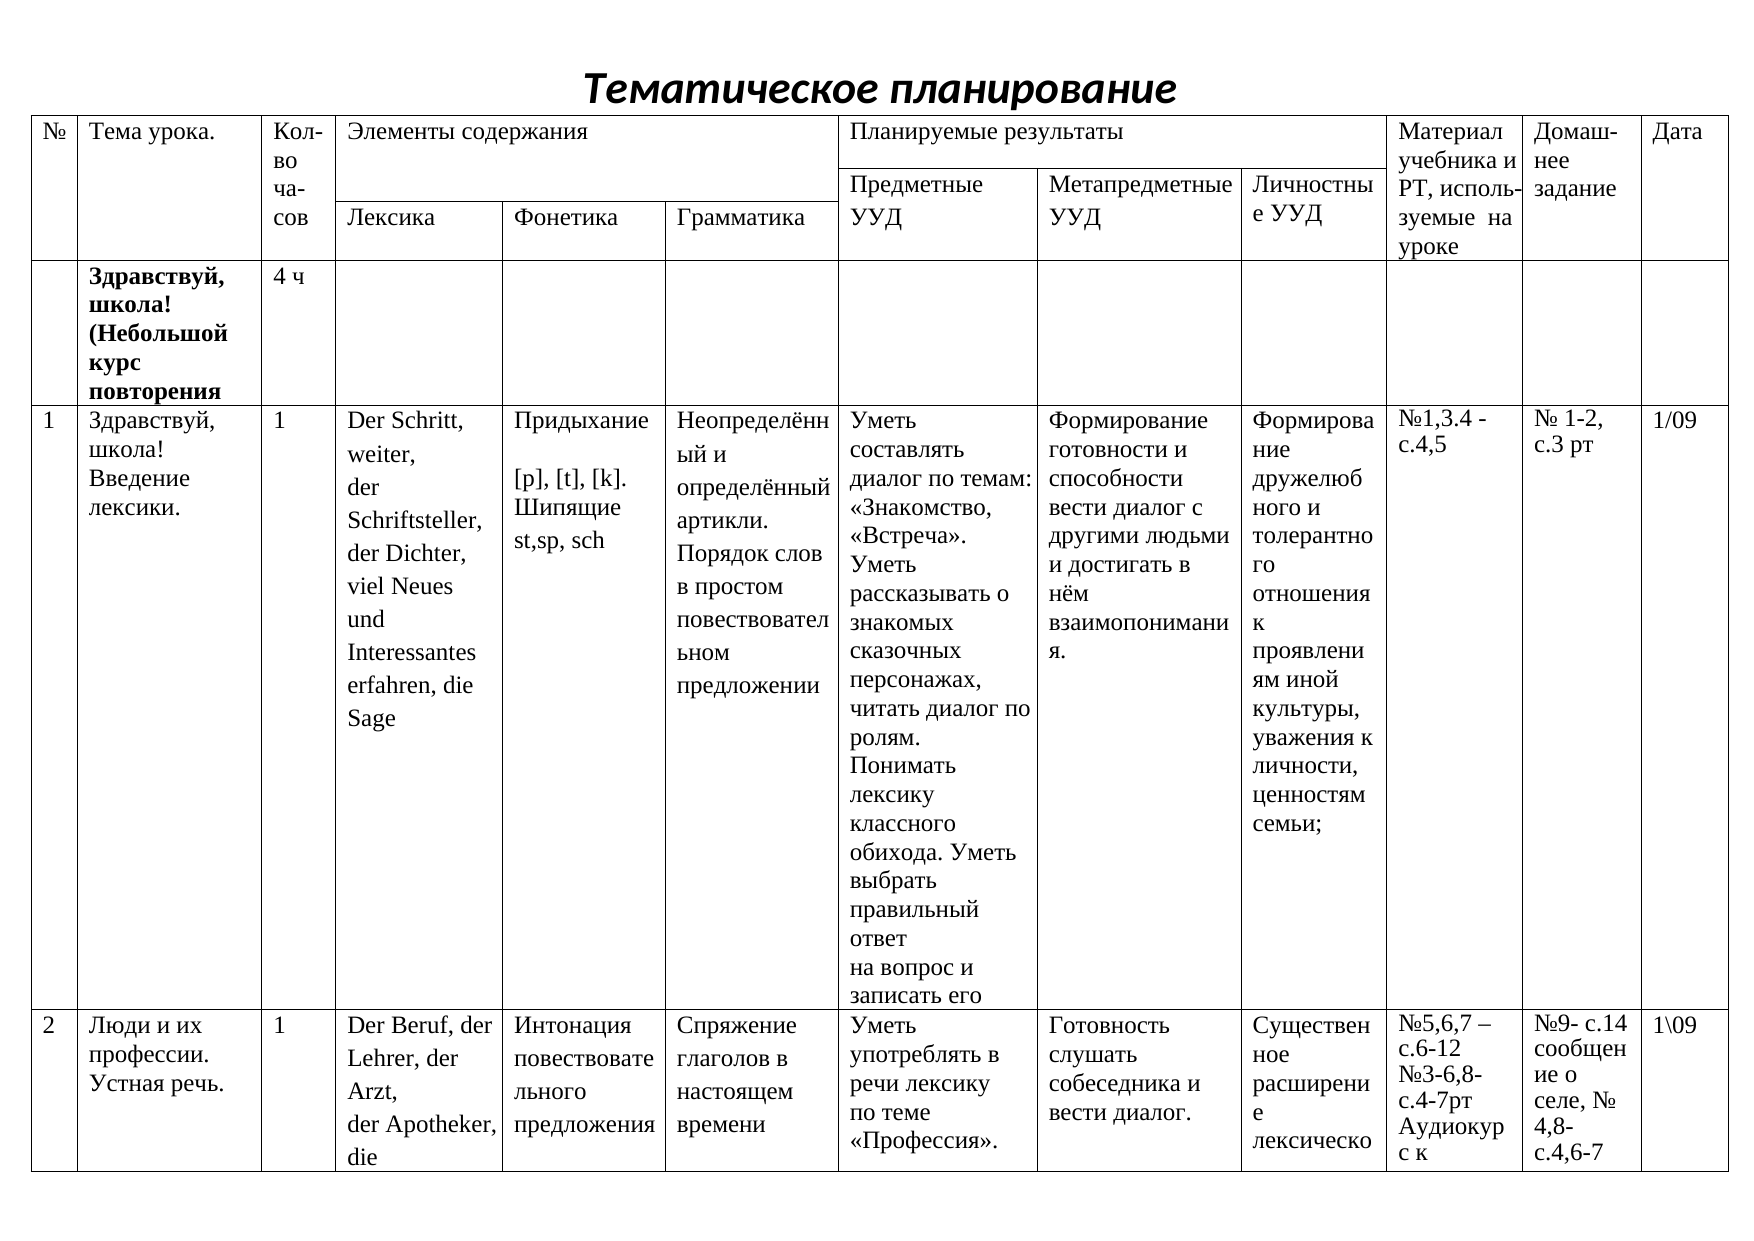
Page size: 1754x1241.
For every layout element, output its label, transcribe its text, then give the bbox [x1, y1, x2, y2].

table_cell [503, 1010, 665, 1171]
table_cell 1 [262, 1010, 335, 1171]
table_cell Лексика [336, 202, 502, 260]
table_cell Предметные УУД [839, 169, 1037, 260]
table_cell 2 [32, 1010, 77, 1171]
table_cell Неопределённый и определённый артикли. Порядок слов в простом повествовательном предложении [666, 406, 838, 1009]
table_cell 1 [262, 406, 335, 1009]
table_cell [1387, 1010, 1522, 1171]
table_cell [78, 1010, 261, 1171]
table_cell [1387, 261, 1522, 404]
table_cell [1523, 1010, 1641, 1171]
table_cell 1/09 [1642, 406, 1728, 1009]
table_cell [839, 1010, 1037, 1171]
table_cell 4 ч [262, 261, 335, 404]
table_cell Здравствуй, школа! (Небольшой курс повторения [78, 261, 261, 404]
table_cell Der Schritt, weiter, der Schriftsteller, der Dichter, viel Neues und Interessantes erfahren, die Sage [336, 406, 502, 1009]
table_cell Метапредметные УУД [1038, 169, 1241, 260]
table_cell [1242, 1010, 1386, 1171]
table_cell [666, 1010, 838, 1171]
table_header № [32, 116, 77, 260]
text Тематическое планирование [59, 59, 1701, 115]
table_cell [336, 1010, 502, 1171]
table_cell № 1-2, с.3 рт [1523, 406, 1641, 1009]
table_header Материал учебника и РТ, используемые на уроке [1387, 116, 1522, 260]
table_header Планируемые результаты [839, 116, 1386, 168]
table_cell 1\09 [1642, 1010, 1728, 1171]
table_header Кол-во часов [262, 116, 335, 260]
table_cell [666, 261, 838, 404]
table_cell №1,3.4 - с.4,5 [1387, 406, 1522, 1009]
table_cell Личностные УУД [1242, 169, 1386, 260]
table_cell [1523, 261, 1641, 404]
table_cell Грамматика [666, 202, 838, 260]
table_cell Формирование дружелюбного и толерантного отношения к проявлениям иной культуры, уважения к личности, ценностям семьи; [1242, 406, 1386, 1009]
table_cell [1242, 261, 1386, 404]
table_cell [1642, 261, 1728, 404]
table_cell [503, 261, 665, 404]
table_cell [839, 261, 1037, 404]
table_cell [1038, 1010, 1241, 1171]
table_cell [32, 261, 77, 404]
table_cell Придыхание [p], [t], [k]. Шипящие st,sp, sch [503, 406, 665, 1009]
table_header Дата [1642, 116, 1728, 260]
table_header Домаш- нее задание [1523, 116, 1641, 260]
table_cell Формирование готовности и способности вести диалог с другими людьми и достигать в нём взаимопонимания. [1038, 406, 1241, 1009]
table_cell Здравствуй, школа! Введение лексики. [78, 406, 261, 1009]
table_cell [1038, 261, 1241, 404]
table_cell 1 [32, 406, 77, 1009]
table_header Тема урока. [78, 116, 261, 260]
table_cell [336, 261, 502, 404]
table_header Элементы содержания [336, 116, 838, 201]
table_cell Уметь составлять диалог по темам: «Знакомство, «Встреча». Уметь рассказывать о знакомых сказочных персонажах, читать диалог по ролям. Понимать лексику классного обихода. Уметь выбрать правильный ответ на вопрос и записать его [839, 406, 1037, 1009]
table_cell Фонетика [503, 202, 665, 260]
